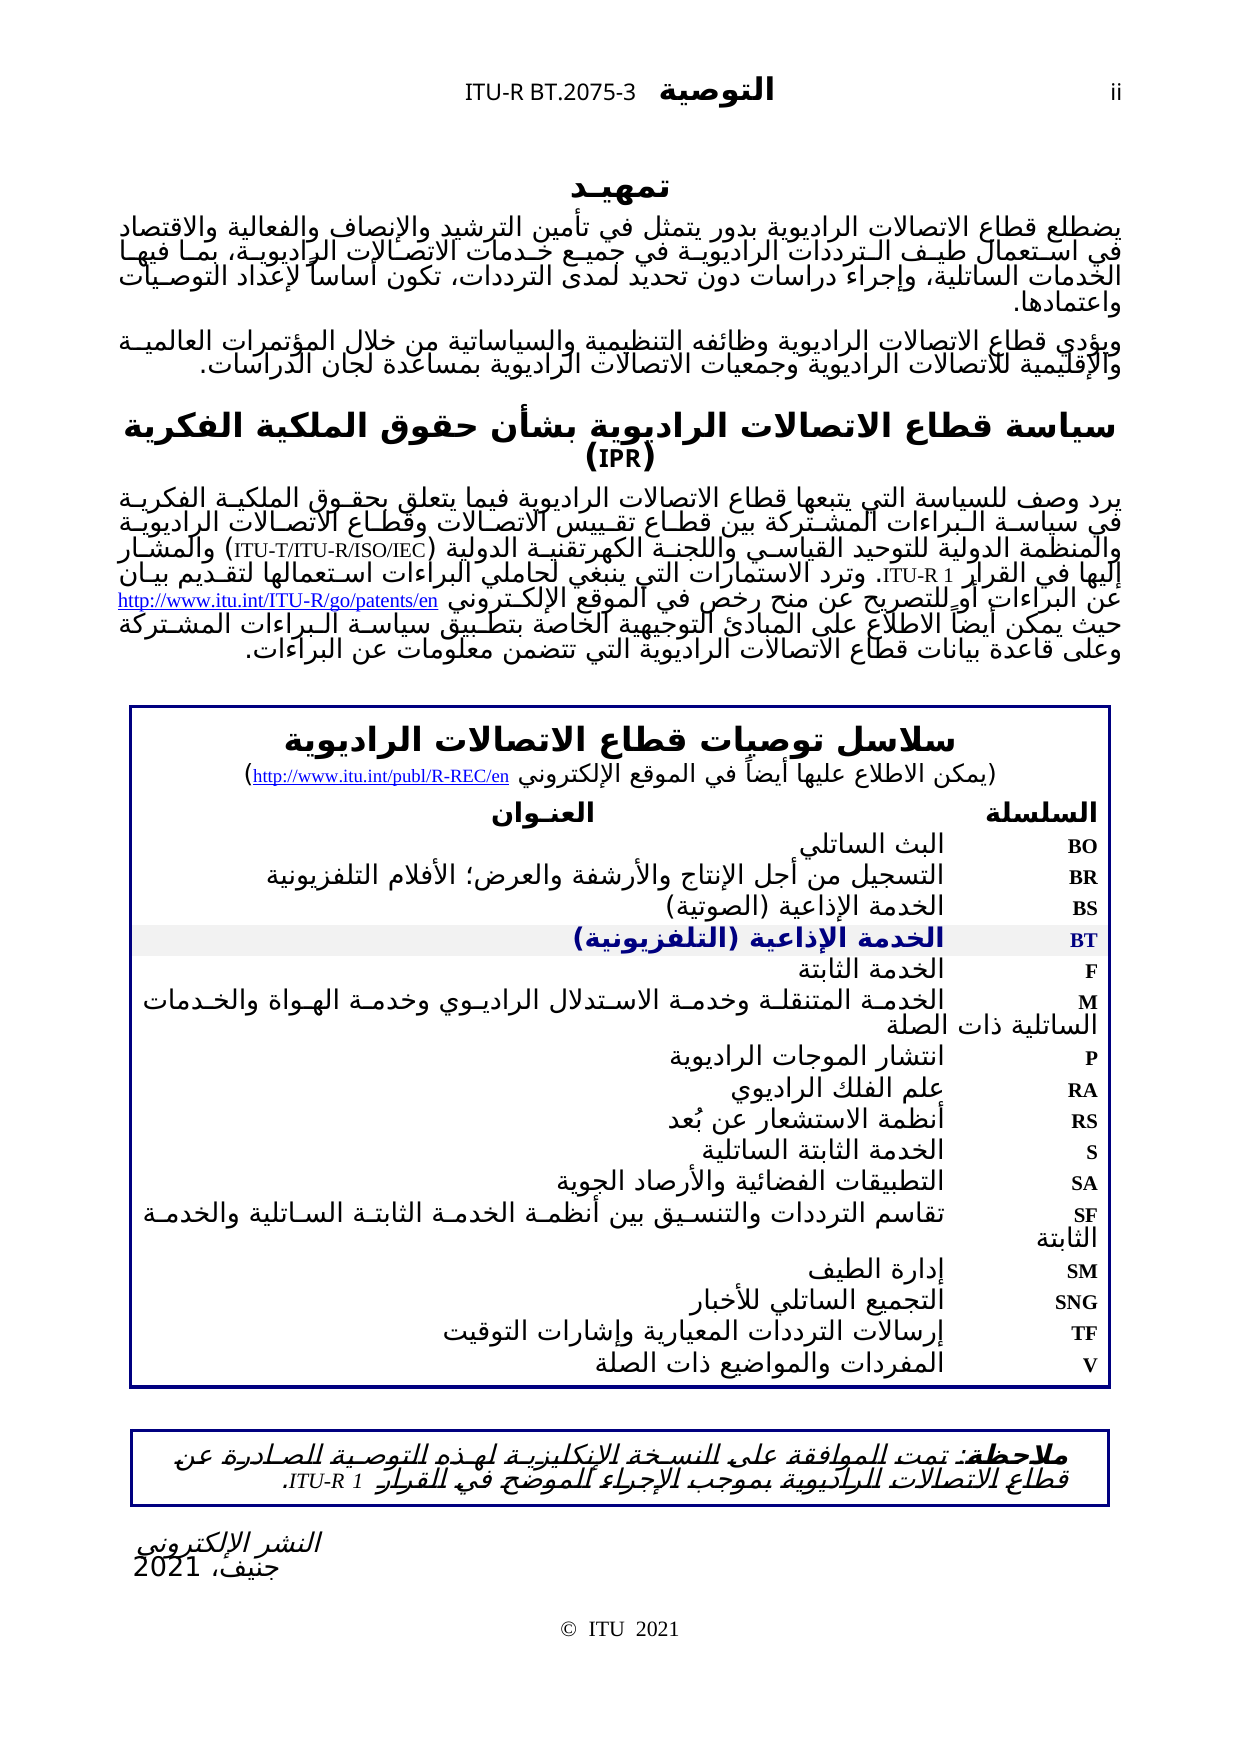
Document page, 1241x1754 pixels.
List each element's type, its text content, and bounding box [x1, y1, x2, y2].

table_cell F الخدمة الثابتة [132, 956, 1108, 987]
table_cell SNG التجميع الساتلي للأخبار [132, 1288, 1108, 1319]
table_cell RS أنظمة الاستشعار عن بُعد [132, 1106, 1108, 1137]
text ITU 2021 [118, 1620, 1122, 1640]
text تمهيـد [118, 173, 1122, 204]
table_cell SM إدارة الطيف [132, 1256, 1108, 1287]
table_cell S الخدمة الثابتة الساتلية [132, 1138, 1108, 1169]
table_cell BT الخدمة الإذاعية (التلفزيونية) [132, 925, 1108, 956]
text يضطلع قطاع الاتصالات الراديوية بدور يتمثل في تأمين الترشيد والإنصاف والفعالية والاقتصاد في استعمال طيف الترددات الراديوية في جميع خدمات الاتصالات الراديوية، بما فيها الخدمات الساتلية، وإجراء دراسات دون تحديد لمدى الترددات، تكون أساساً لإعداد التوصيات واعتمادها. [118, 216, 1122, 317]
table_header ملاحظة: تمت الموافقة على النسخة الإنكليزية لهذه التوصية الصادرة عن قطاع الاتصالات الراديوية بموجب الإجراء الموضح في القرار ITU-R 1. [133, 1432, 1107, 1504]
table_cell P انتشار الموجات الراديوية [132, 1044, 1108, 1075]
text ويؤدي قطاع الاتصالات الراديوية وظائفه التنظيمية والسياساتية من خلال المؤتمرات العالمية والإقليمية للاتصالات الراديوية وجمعيات الاتصالات الراديوية بمساعدة لجان الدراسات. [118, 330, 1122, 380]
text يرد وصف للسياسة التي يتبعها قطاع الاتصالات الراديوية فيما يتعلق بحقوق الملكية الفكرية في سياسة البراءات المشتركة بين قطاع تقييس الاتصالات وقطاع الاتصالات الراديوية والمنظمة الدولية للتوحيد القياسي واللجنة الكهرتقنية الدولية (ITU-T/ITU-R/ISO/IEC) والمشار إليها في القرار ITU-R 1. وترد الاستمارات التي ينبغي لحاملي البراءات استعمالها لتقديم بيان عن البراءات أو للتصريح عن منح رخص في الموقع الإلكتروني http://www.itu.int/ITU-R/go/patents/en حيث يمكن أيضاً الاطلاع على المبادئ التوجيهية الخاصة بتطبيق سياسة البراءات المشتركة وعلى قاعدة بيانات قطاع الاتصالات الراديوية التي تتضمن معلومات عن البراءات. [118, 488, 1122, 665]
table_cell SA التطبيقات الفضائية والأرصاد الجوية [132, 1169, 1108, 1200]
text النشر الإلكتروني جنيف، 2021 [133, 1532, 1122, 1582]
table_header سلاسل توصيات قطاع الاتصالات الراديوية (يمكن الاطلاع عليها أيضاً في الموقع الإلكتروني http://www.itu.int/publ/R-REC/en) [132, 708, 1108, 800]
text سياسة قطاع الاتصالات الراديوية بشأن حقوق الملكية الفكرية (IPR) [118, 413, 1122, 475]
table_cell BS الخدمة الإذاعية (الصوتية) [132, 894, 1108, 925]
table_cell SF تقاسم الترددات والتنسيق بين أنظمة الخدمة الثابتة الساتلية والخدمة الثابتة [132, 1200, 1108, 1256]
table_cell العنـوان [132, 800, 955, 831]
table_cell V المفردات والمواضيع ذات الصلة [132, 1350, 1108, 1385]
table_cell RA علم الفلك الراديوي [132, 1075, 1108, 1106]
table_cell BO البث الساتلي [132, 831, 1108, 862]
table_cell BR التسجيل من أجل الإنتاج والأرشفة والعرض؛ الأفلام التلفزيونية [132, 863, 1108, 894]
table_cell TF إرسالات الترددات المعيارية وإشارات التوقيت [132, 1319, 1108, 1350]
table_cell M الخدمة المتنقلة وخدمة الاستدلال الراديوي وخدمة الهواة والخدمات الساتلية ذات الصلة [132, 988, 1108, 1044]
table_cell السلسلة [955, 800, 1108, 831]
